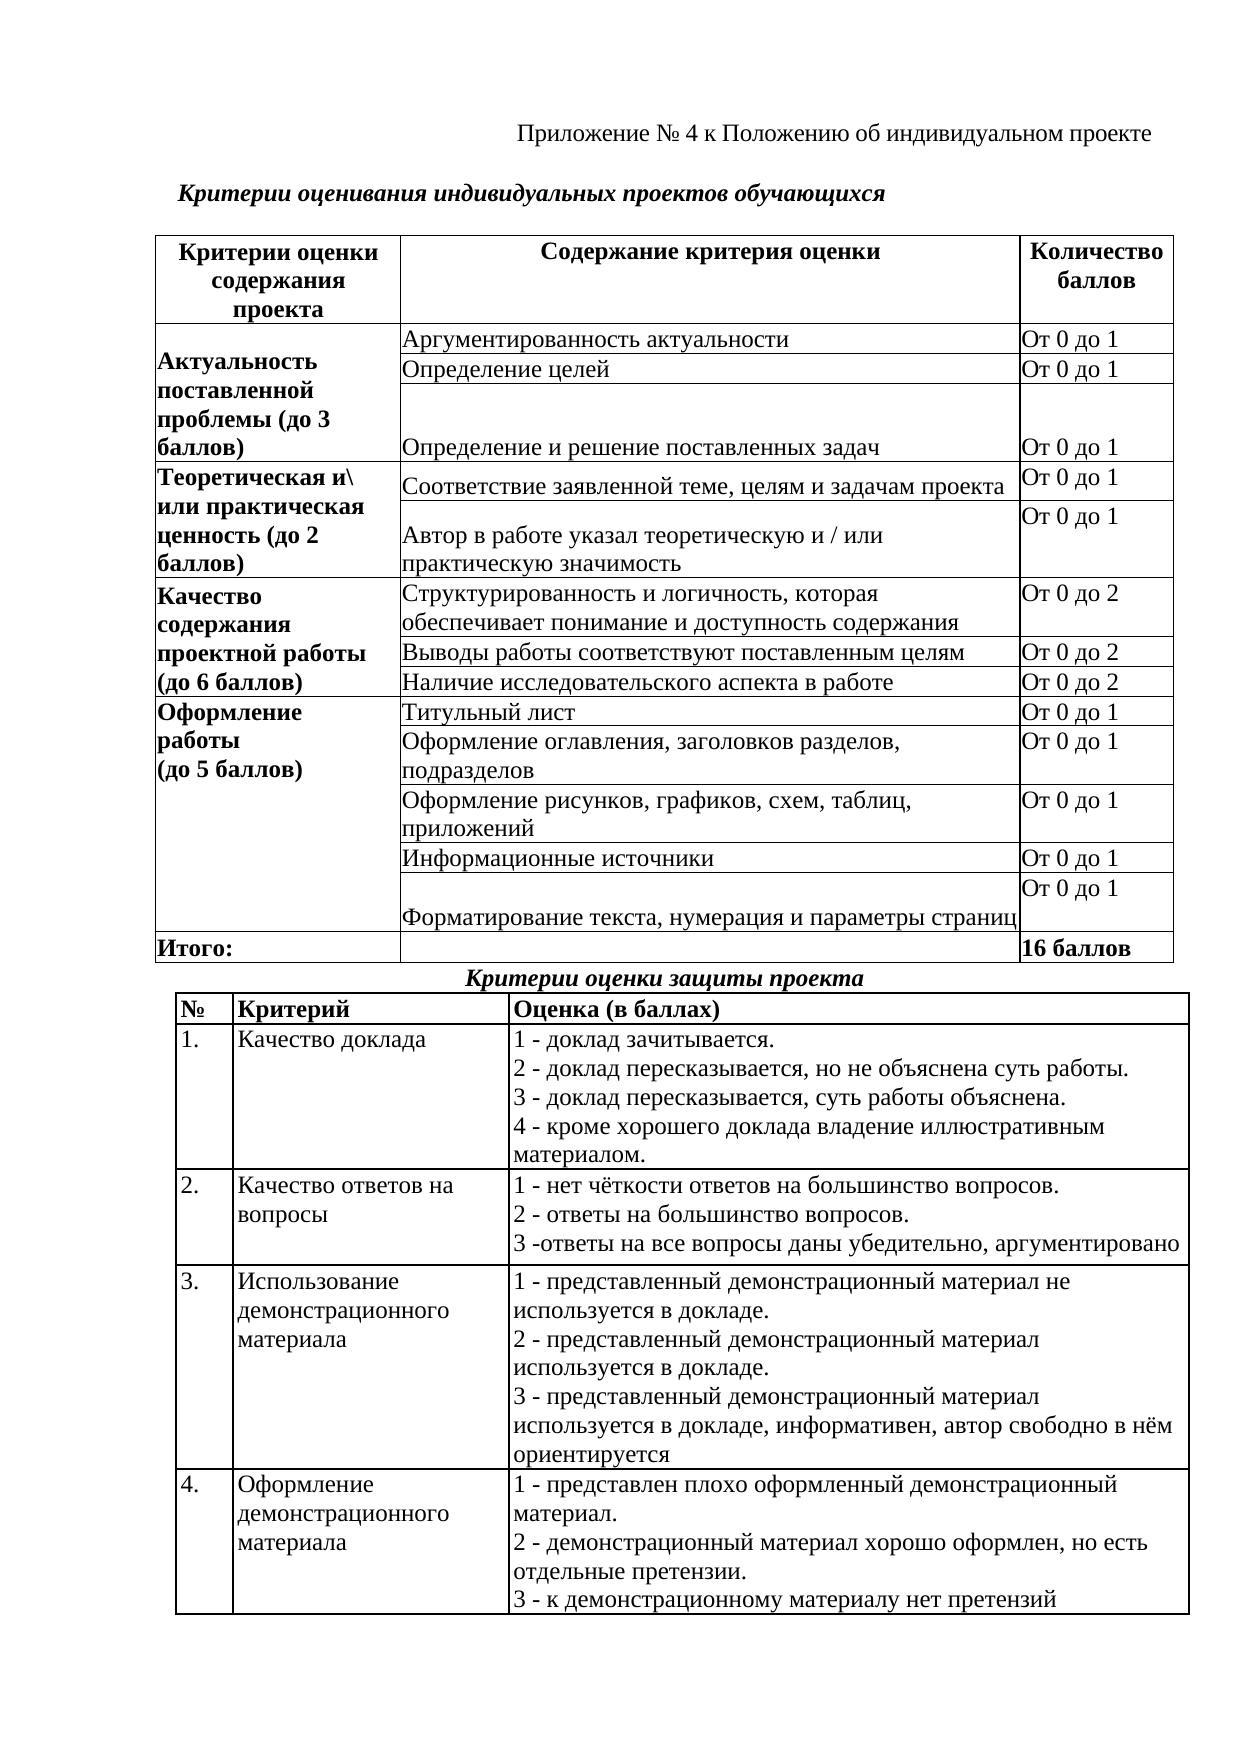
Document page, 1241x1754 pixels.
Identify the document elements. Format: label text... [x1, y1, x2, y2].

text Приложение № 4 к Положению об индивидуальном проекте [177, 118, 1152, 149]
table_cell 1 - представленный демонстрационный материал не используется в докладе. 2 - представленный демонстрационный материал используется в докладе. 3 - представленный демонстрационный материал используется в докладе, информативен, автор свободно в нём ориентируется [510, 1266, 1188, 1467]
table_cell Определение и решение поставленных задач [401, 384, 1019, 461]
table_cell 16 баллов [1021, 932, 1173, 962]
table_cell От 0 до 2 [1021, 578, 1173, 636]
table_cell Качество доклада [234, 1025, 508, 1168]
table_cell От 0 до 1 [1021, 501, 1173, 577]
table_cell От 0 до 1 [1021, 843, 1173, 872]
table_cell Оформление рисунков, графиков, схем, таблиц, приложений [401, 785, 1019, 842]
table_cell Итого: [156, 932, 400, 962]
table_cell 4. [177, 1470, 232, 1613]
table_cell Определение целей [401, 354, 1019, 382]
table_header Оценка (в баллах) [510, 994, 1188, 1022]
table_cell Форматирование текста, нумерация и параметры страниц [401, 873, 1019, 931]
table_cell От 0 до 1 [1021, 354, 1173, 382]
table_cell 1 - представлен плохо оформленный демонстрационный материал. 2 - демонстрационный материал хорошо оформлен, но есть отдельные претензии. 3 - к демонстрационному материалу нет претензий [510, 1470, 1188, 1613]
table_cell Автор в работе указал теоретическую и / или практическую значимость [401, 501, 1019, 577]
table_cell От 0 до 1 [1021, 785, 1173, 842]
table_cell От 0 до 2 [1021, 667, 1173, 696]
table_cell Использование демонстрационного материала [234, 1266, 508, 1467]
table_cell Оформление оглавления, заголовков разделов, подразделов [401, 726, 1019, 784]
table_cell Качество ответов на вопросы [234, 1170, 508, 1264]
table_cell 3. [177, 1266, 232, 1467]
table_header Количество баллов [1021, 236, 1173, 323]
table_cell 1. [177, 1025, 232, 1168]
table_cell Информационные источники [401, 843, 1019, 872]
table_header Содержание критерия оценки [401, 236, 1019, 323]
table_cell От 0 до 1 [1021, 873, 1173, 931]
table_cell Актуальность поставленной проблемы (до 3 баллов) [156, 324, 400, 461]
table_header № [177, 994, 232, 1022]
table_cell Оформление работы (до 5 баллов) [156, 697, 400, 931]
table_cell Выводы работы соответствуют поставленным целям [401, 637, 1019, 666]
text Критерии оценки защиты проекта [177, 963, 1152, 992]
table_cell От 0 до 1 [1021, 462, 1173, 500]
table_cell От 0 до 1 [1021, 726, 1173, 784]
table_cell 1 - нет чёткости ответов на большинство вопросов. 2 - ответы на большинство вопросов. 3 -ответы на все вопросы даны убедительно, аргументировано [510, 1170, 1188, 1264]
text Критерии оценивания индивидуальных проектов обучающихся [177, 178, 1152, 207]
table_cell От 0 до 1 [1021, 384, 1173, 461]
table_cell Наличие исследовательского аспекта в работе [401, 667, 1019, 696]
table_cell От 0 до 2 [1021, 637, 1173, 666]
table_cell [401, 932, 1019, 962]
table_cell Теоретическая и\ или практическая ценность (до 2 баллов) [156, 462, 400, 577]
table_cell Титульный лист [401, 697, 1019, 725]
table_cell От 0 до 1 [1021, 697, 1173, 725]
table_cell Структурированность и логичность, которая обеспечивает понимание и доступность содержания [401, 578, 1019, 636]
table_cell Соответствие заявленной теме, целям и задачам проекта [401, 462, 1019, 500]
table_cell От 0 до 1 [1021, 324, 1173, 353]
table_cell Оформление демонстрационного материала [234, 1470, 508, 1613]
table_header Критерий [234, 994, 508, 1022]
table_header Критерии оценки содержания проекта [156, 236, 400, 323]
table_cell 2. [177, 1170, 232, 1264]
table_cell Аргументированность актуальности [401, 324, 1019, 353]
table_cell Качество содержания проектной работы (до 6 баллов) [156, 578, 400, 696]
table_cell 1 - доклад зачитывается. 2 - доклад пересказывается, но не объяснена суть работы. 3 - доклад пересказывается, суть работы объяснена. 4 - кроме хорошего доклада владение иллюстративным материалом. [510, 1025, 1188, 1168]
